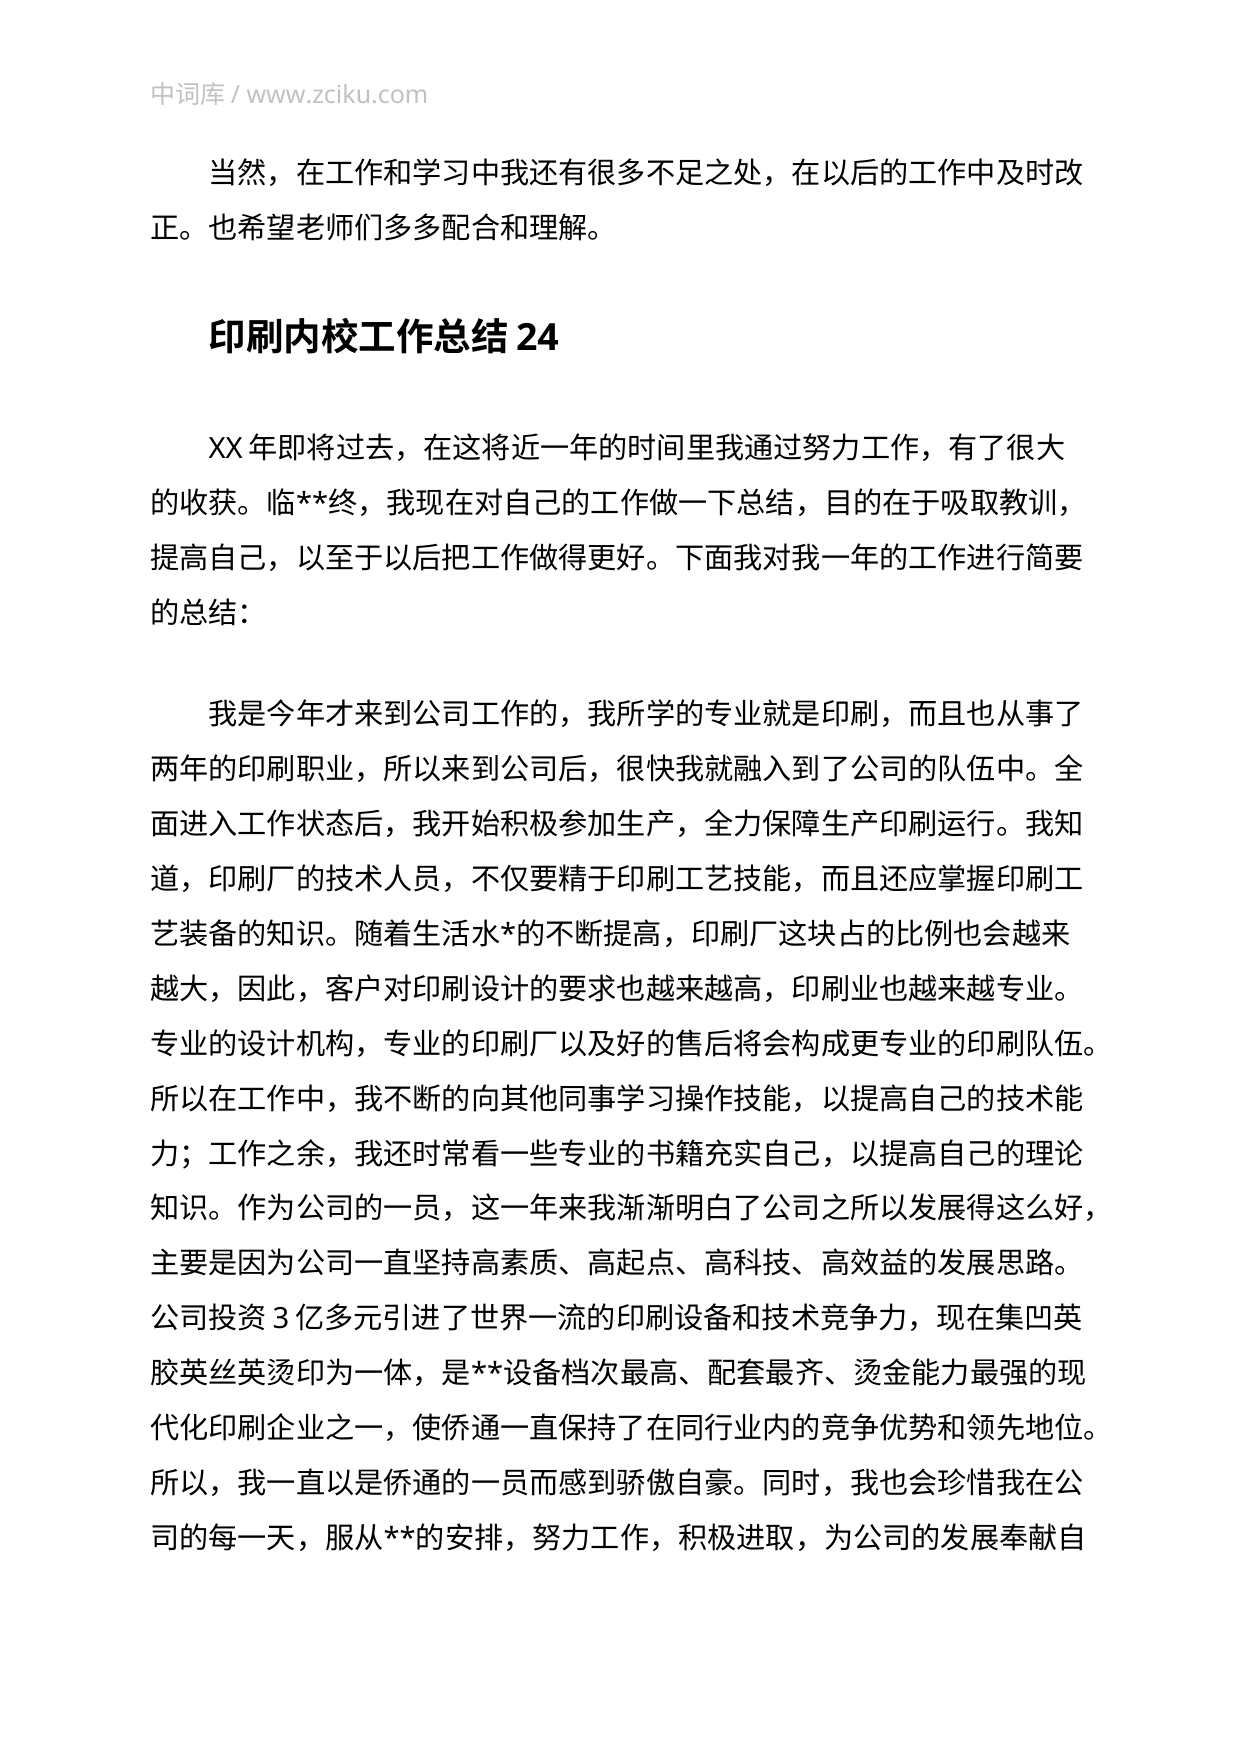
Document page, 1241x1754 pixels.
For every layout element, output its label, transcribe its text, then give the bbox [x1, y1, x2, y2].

text 印刷内校工作总结24 [150, 307, 1090, 361]
text XX年即将过去，在这将近一年的时间里我通过努力工作，有了很大的收获。临**终，我现在对自己的工作做一下总结，目的在于吸取教训，提高自己，以至于以后把工作做得更好。下面我对我一年的工作进行简要的总结： [150, 424, 1090, 631]
text 当然，在工作和学习中我还有很多不足之处，在以后的工作中及时改正。也希望老师们多多配合和理解。 [150, 150, 1090, 247]
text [150, 691, 1090, 1557]
